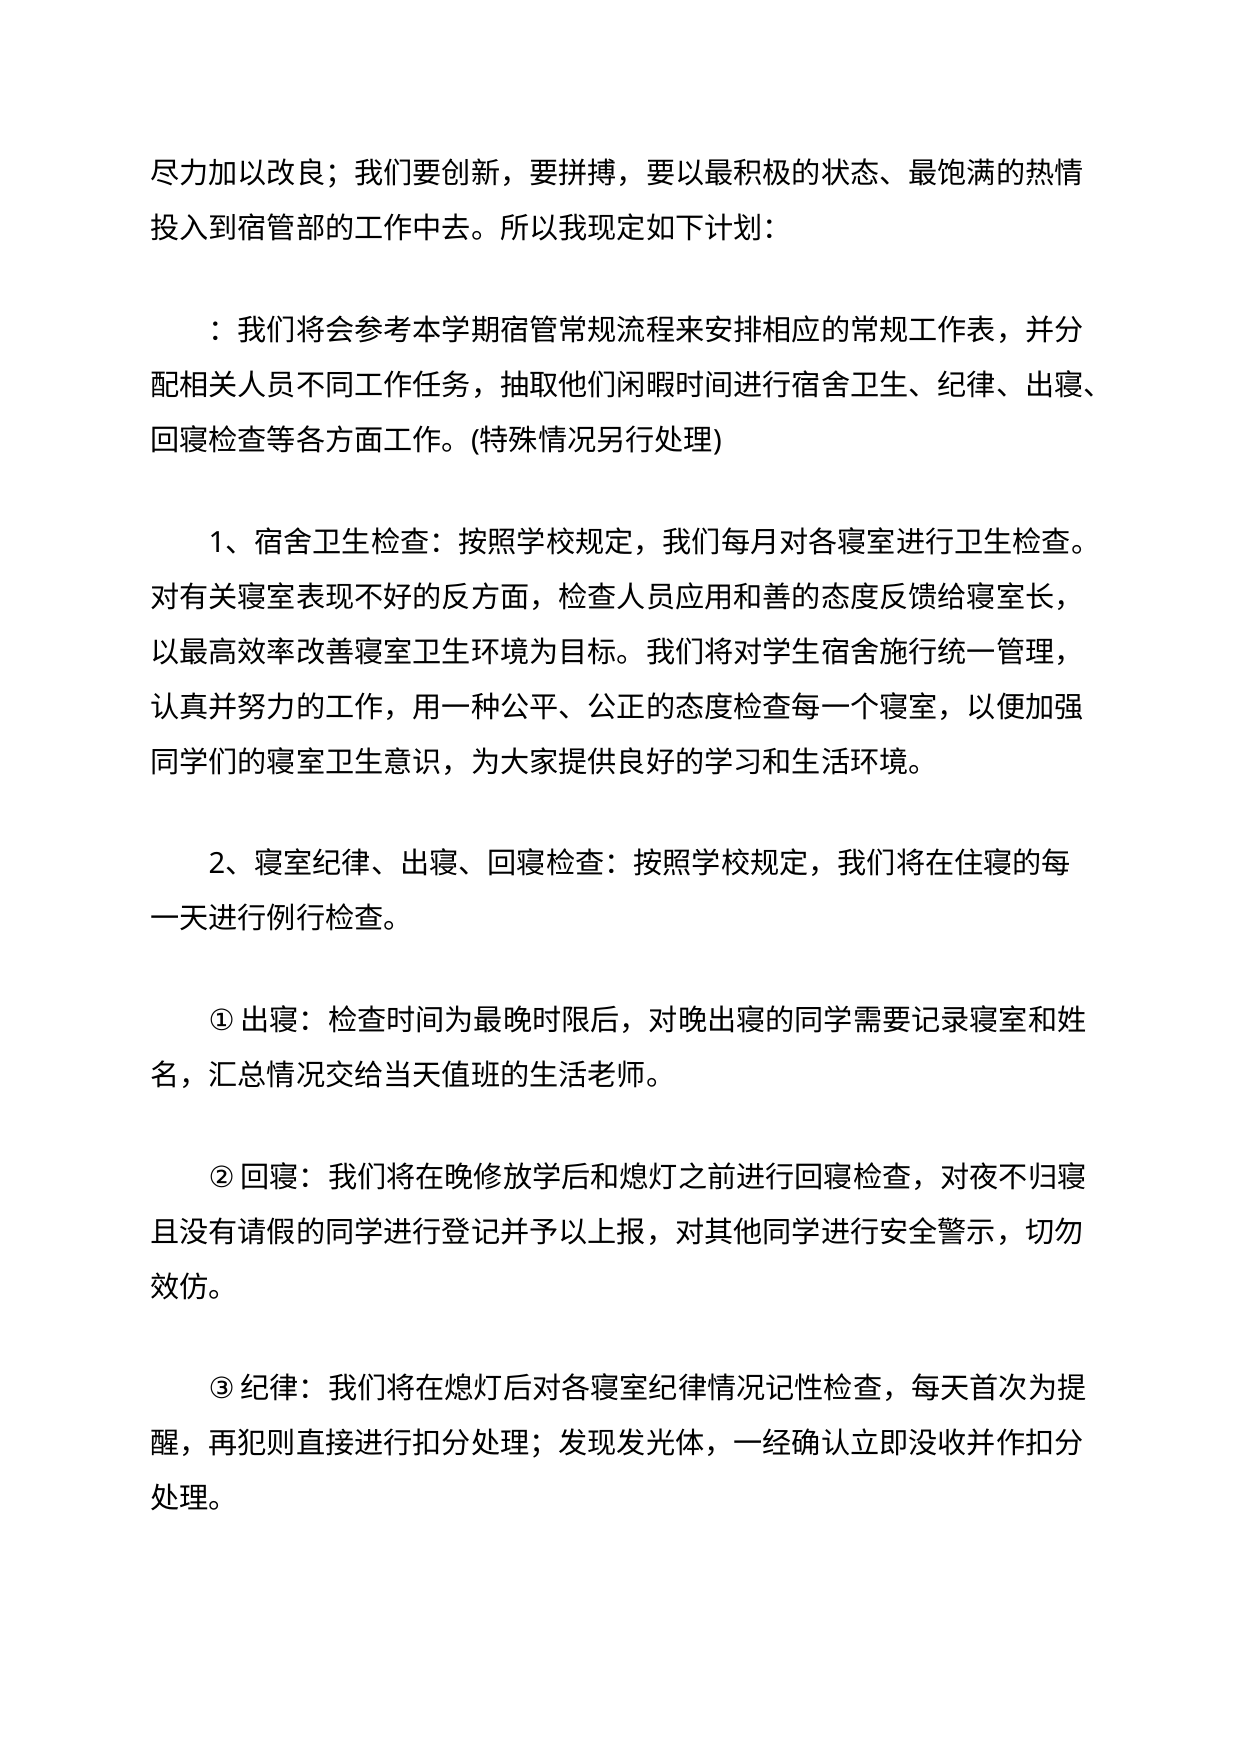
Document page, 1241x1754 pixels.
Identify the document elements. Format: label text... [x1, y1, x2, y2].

text 1、宿舍卫生检查：按照学校规定，我们每月对各寝室进行卫生检查。对有关寝室表现不好的反方面，检查人员应用和善的态度反馈给寝室长，以最高效率改善寝室卫生环境为目标。我们将对学生宿舍施行统一管理，认真并努力的工作，用一种公平、公正的态度检查每一个寝室，以便加强同学们的寝室卫生意识，为大家提供良好的学习和生活环境。 [150, 518, 1090, 780]
text ②回寝：我们将在晚修放学后和熄灯之前进行回寝检查，对夜不归寝且没有请假的同学进行登记并予以上报，对其他同学进行安全警示，切勿效仿。 [150, 1153, 1090, 1306]
text ：我们将会参考本学期宿管常规流程来安排相应的常规工作表，并分配相关人员不同工作任务，抽取他们闲暇时间进行宿舍卫生、纪律、出寝、回寝检查等各方面工作。(特殊情况另行处理) [150, 307, 1090, 459]
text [150, 150, 1090, 247]
text ③纪律：我们将在熄灯后对各寝室纪律情况记性检查，每天首次为提醒，再犯则直接进行扣分处理；发现发光体，一经确认立即没收并作扣分处理。 [150, 1365, 1090, 1517]
text 2、寝室纪律、出寝、回寝检查：按照学校规定，我们将在住寝的每一天进行例行检查。 [150, 840, 1090, 937]
text ①出寝：检查时间为最晚时限后，对晚出寝的同学需要记录寝室和姓名，汇总情况交给当天值班的生活老师。 [150, 997, 1090, 1094]
